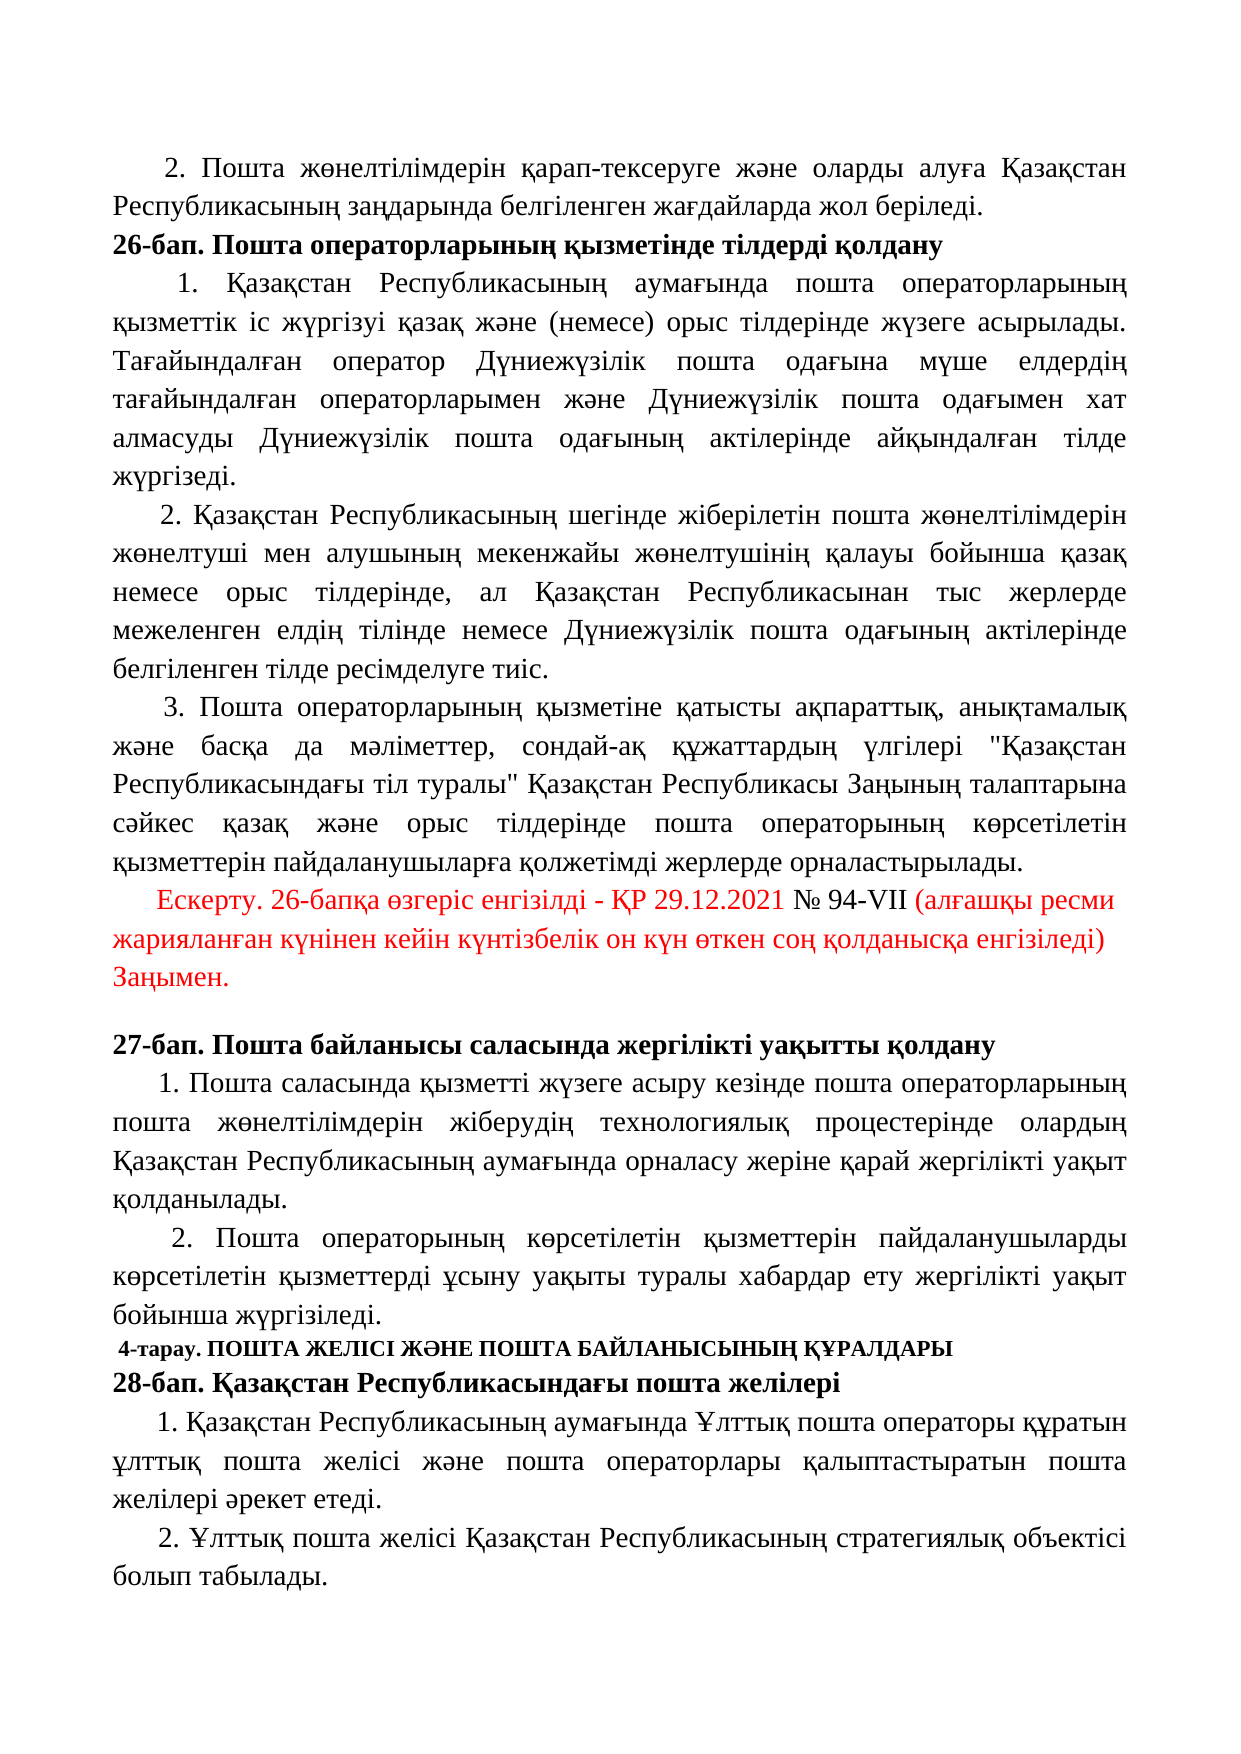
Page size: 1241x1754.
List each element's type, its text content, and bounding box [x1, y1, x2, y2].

text 26-бап. Пошта операторларының қызметінде тілдерді қолдану [112, 227, 1128, 261]
text 2. Қазақстан Республикасының шегінде жіберілетін пошта жөнелтілімдерін жөнелтуші мен алушының мекенжайы жөнелтушінің қалауы бойынша қазақ немесе орыс тілдерінде, ал Қазақстан Республикасынан тыс жерлерде межеленген елдің тілінде немесе Дүниежүзілік пошта одағының актілерінде белгіленген тілде ресімделуге тиіс. [112, 497, 1128, 684]
text 4-тарау. ПОШТА ЖЕЛІСІ ЖӘНЕ ПОШТА БАЙЛАНЫСЫНЫҢ ҚҰРАЛДАРЫ [112, 1335, 1128, 1362]
text 2. Пошта операторының көрсетілетін қызметтерін пайдаланушыларды көрсетілетін қызметтерді ұсыну уақыты туралы хабардар ету жергілікті уақыт бойынша жүргізіледі. [112, 1220, 1128, 1330]
text 2. Ұлттық пошта желісі Қазақстан Республикасының стратегиялық объектісі болып табылады. [112, 1520, 1128, 1592]
text 2. Пошта жөнелтiлімдерiн қарап-тексеруге және оларды алуға Қазақстан Республикасының заңдарында белгiленген жағдайларда жол берiледi. [112, 150, 1128, 222]
text 27-бап. Пошта байланысы саласында жергілікті уақытты қолдану [112, 1027, 1128, 1061]
text 1. Пошта саласында қызметті жүзеге асыру кезінде пошта операторларының пошта жөнелтілімдерін жіберудің технологиялық процестерінде олардың Қазақстан Республикасының аумағында орналасу жеріне қарай жергілікті уақыт қолданылады. [112, 1066, 1128, 1215]
text 1. Қазақстан Республикасының аумағында Ұлттық пошта операторы құратын ұлттық пошта желісі және пошта операторлары қалыптастыратын пошта желілері әрекет етеді. [112, 1404, 1128, 1515]
text 3. Пошта операторларының қызметіне қатысты ақпараттық, анықтамалық және басқа да мәліметтер, сондай-ақ құжаттардың үлгілері "Қазақстан Республикасындағы тіл туралы" Қазақстан Республикасы Заңының талаптарына сәйкес қазақ және орыс тілдерінде пошта операторының көрсетілетін қызметтерін пайдаланушыларға қолжетімді жерлерде орналастырылады. [112, 689, 1128, 877]
text 1. Қазақстан Республикасының аумағында пошта операторларының қызметтік іс жүргізуі қазақ және (немесе) орыс тілдерінде жүзеге асырылады. Тағайындалған оператор Дүниежүзілік пошта одағына мүше елдердің тағайындалған операторларымен және Дүниежүзілік пошта одағымен хат алмасуды Дүниежүзілік пошта одағының актілерінде айқындалған тілде жүргізеді. [112, 266, 1128, 492]
text 28-бап. Қазақстан Республикасындағы пошта желілері [112, 1366, 1128, 1399]
text Ескерту. 26-бапқа өзгеріс енгізілді - ҚР 29.12.2021 № 94-VII (алғашқы ресми жарияланған күнінен кейін күнтізбелік он күн өткен соң қолданысқа енгізіледі) Заңымен. [112, 882, 1128, 1023]
